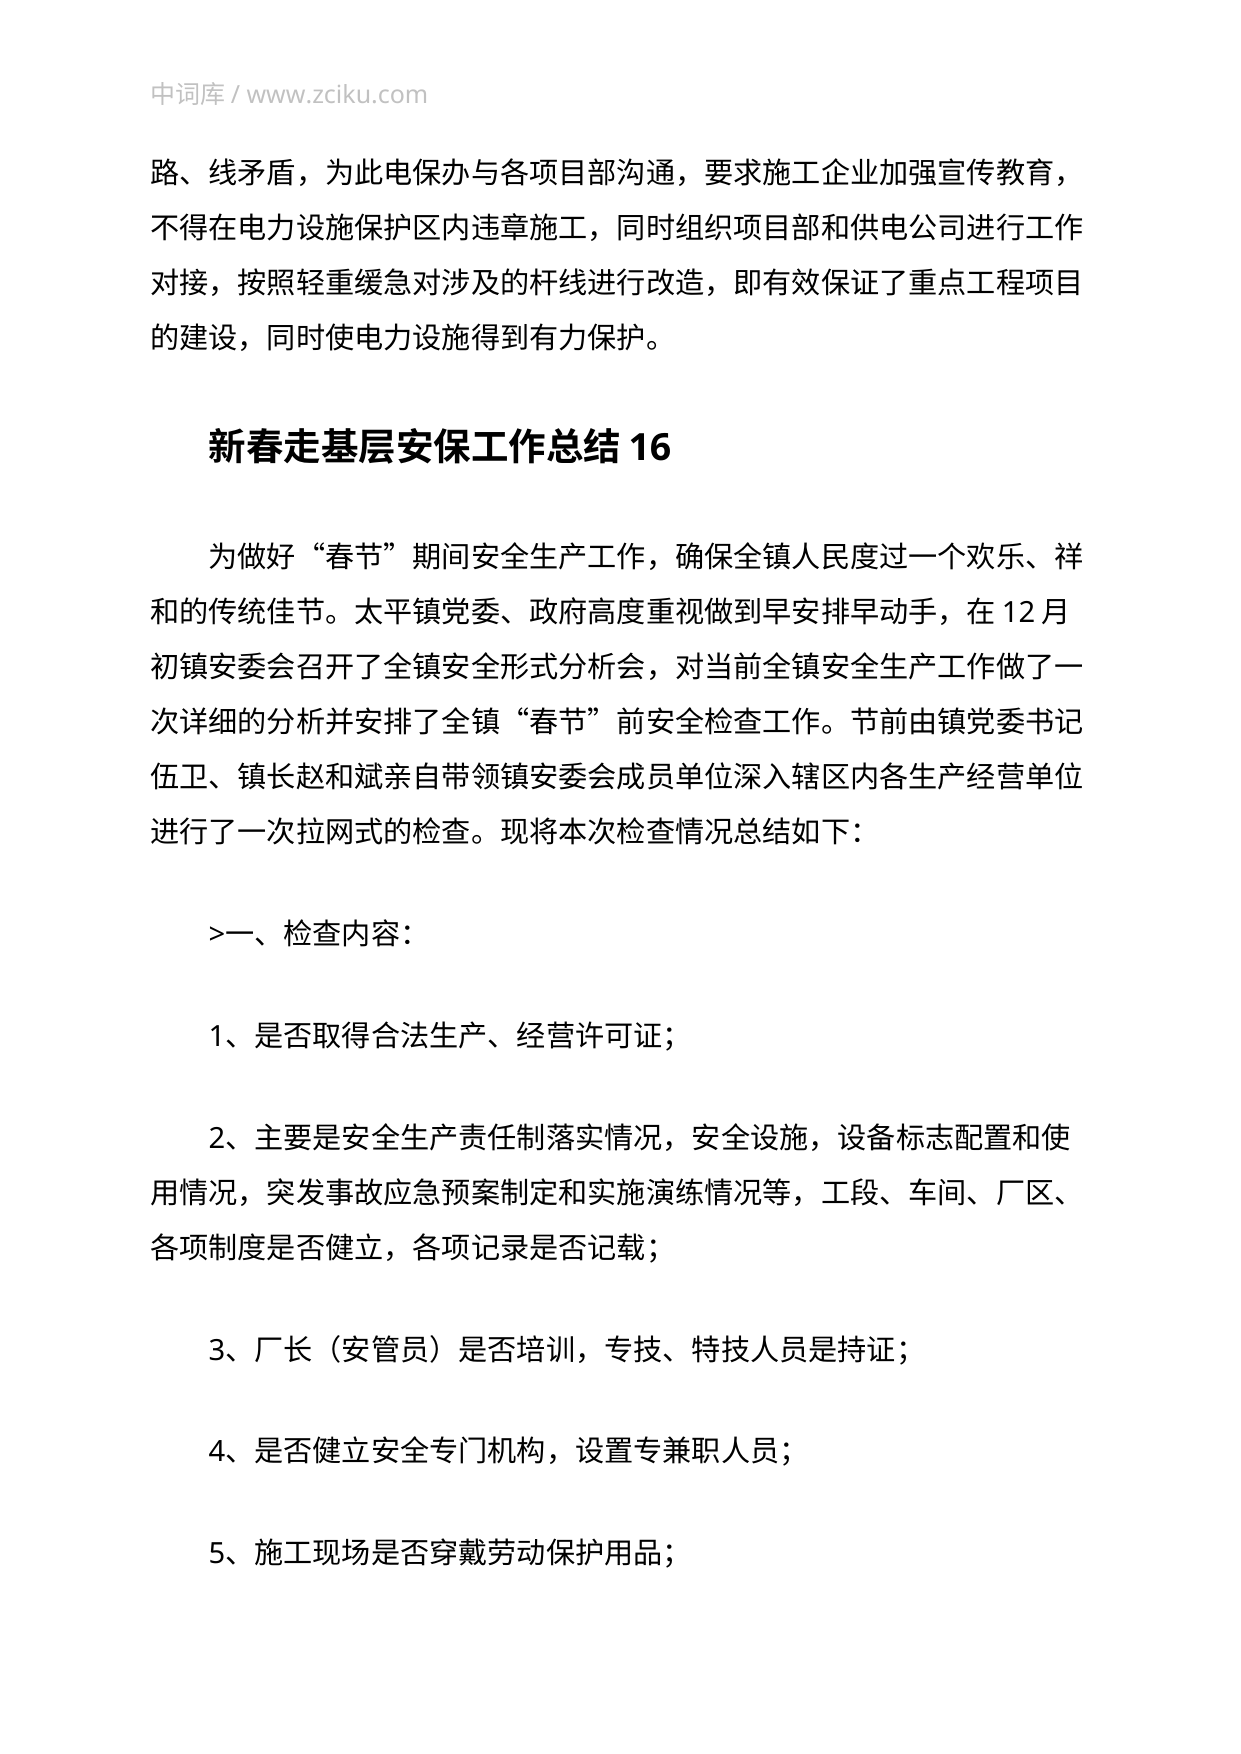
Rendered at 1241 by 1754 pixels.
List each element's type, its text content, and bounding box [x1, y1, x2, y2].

text 为做好“春节”期间安全生产工作，确保全镇人民度过一个欢乐、祥和的传统佳节。太平镇党委、政府高度重视做到早安排早动手，在12月初镇安委会召开了全镇安全形式分析会，对当前全镇安全生产工作做了一次详细的分析并安排了全镇“春节”前安全检查工作。节前由镇党委书记伍卫、镇长赵和斌亲自带领镇安委会成员单位深入辖区内各生产经营单位进行了一次拉网式的检查。现将本次检查情况总结如下： [150, 534, 1090, 851]
text 新春走基层安保工作总结16 [150, 416, 1090, 471]
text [150, 150, 1090, 357]
text 3、厂长（安管员）是否培训，专技、特技人员是持证； [150, 1326, 1090, 1368]
text >一、检查内容： [150, 910, 1090, 953]
text 4、是否健立安全专门机构，设置专兼职人员； [150, 1428, 1090, 1470]
text 2、主要是安全生产责任制落实情况，安全设施，设备标志配置和使用情况，突发事故应急预案制定和实施演练情况等，工段、车间、厂区、各项制度是否健立，各项记录是否记载； [150, 1114, 1090, 1267]
text 1、是否取得合法生产、经营许可证； [150, 1012, 1090, 1055]
text 5、施工现场是否穿戴劳动保护用品； [150, 1530, 1090, 1572]
